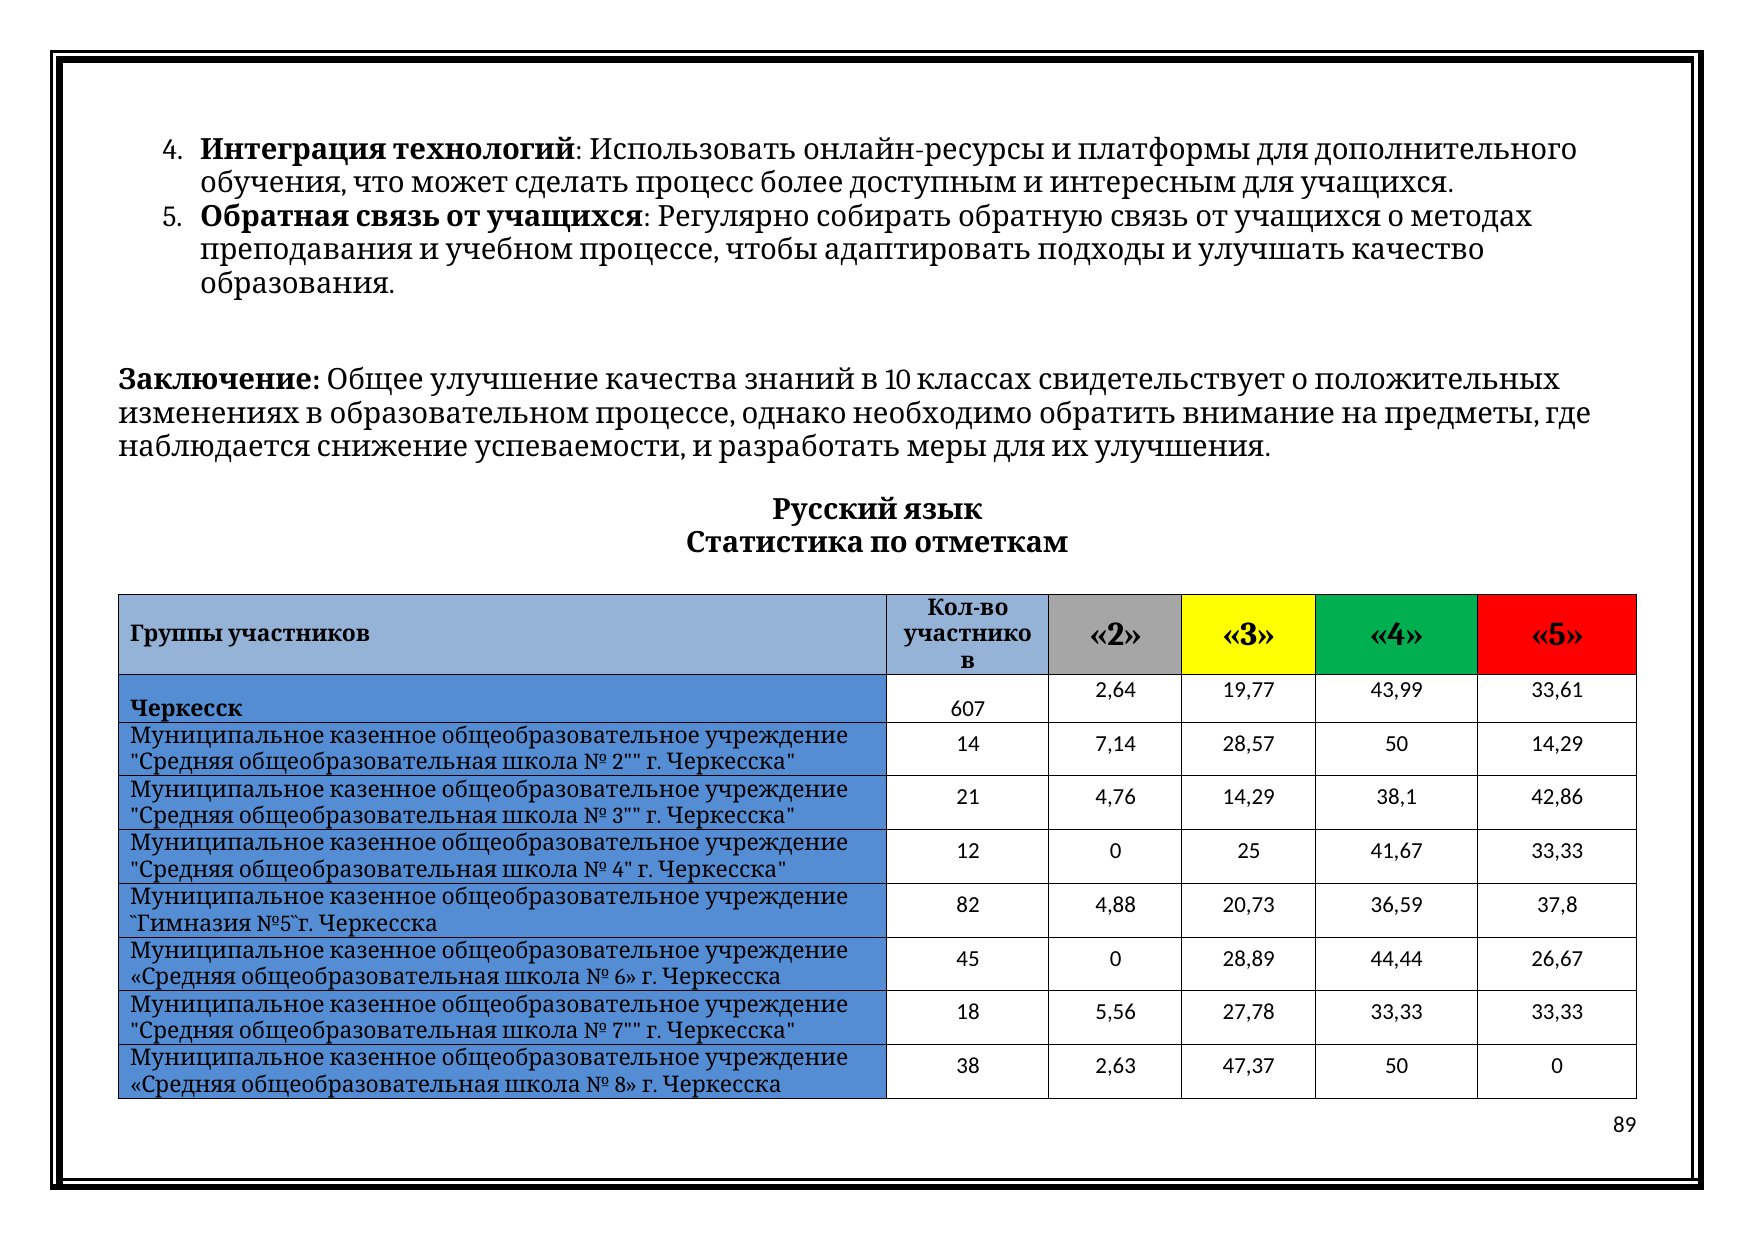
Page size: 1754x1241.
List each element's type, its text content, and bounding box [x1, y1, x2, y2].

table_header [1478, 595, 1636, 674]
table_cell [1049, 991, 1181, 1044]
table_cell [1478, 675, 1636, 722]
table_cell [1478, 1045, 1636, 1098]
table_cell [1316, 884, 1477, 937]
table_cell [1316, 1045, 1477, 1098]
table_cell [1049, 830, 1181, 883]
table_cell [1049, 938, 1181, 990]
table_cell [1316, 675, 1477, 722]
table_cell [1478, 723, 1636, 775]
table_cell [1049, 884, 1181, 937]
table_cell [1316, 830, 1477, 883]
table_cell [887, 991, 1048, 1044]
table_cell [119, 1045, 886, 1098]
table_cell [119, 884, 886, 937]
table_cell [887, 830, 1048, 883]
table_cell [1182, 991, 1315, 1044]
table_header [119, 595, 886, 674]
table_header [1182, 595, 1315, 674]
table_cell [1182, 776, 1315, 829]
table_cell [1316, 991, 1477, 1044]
text Статистика по отметкам [118, 527, 1636, 560]
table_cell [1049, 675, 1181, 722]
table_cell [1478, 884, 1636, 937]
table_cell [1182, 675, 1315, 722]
text Русский язык [118, 493, 1636, 527]
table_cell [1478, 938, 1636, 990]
text Заключение: Общее улучшение качества знаний в 10 классах свидетельствует о положительных изменениях в образовательном процессе, однако необходимо обратить внимание на предметы, где наблюдается снижение успеваемости, и разработать меры для их улучшения. [118, 363, 1636, 464]
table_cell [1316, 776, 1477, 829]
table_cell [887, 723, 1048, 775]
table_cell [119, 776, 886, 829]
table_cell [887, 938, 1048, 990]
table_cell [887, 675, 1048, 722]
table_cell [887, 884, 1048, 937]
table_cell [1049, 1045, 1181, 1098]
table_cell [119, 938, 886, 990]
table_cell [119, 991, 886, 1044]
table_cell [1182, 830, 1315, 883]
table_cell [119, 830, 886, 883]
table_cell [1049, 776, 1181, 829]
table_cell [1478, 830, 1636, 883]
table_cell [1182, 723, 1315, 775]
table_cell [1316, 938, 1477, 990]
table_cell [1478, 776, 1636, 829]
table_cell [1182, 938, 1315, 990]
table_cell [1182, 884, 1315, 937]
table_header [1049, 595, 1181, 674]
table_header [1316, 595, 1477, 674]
list Обратная связь от учащихся: Регулярно собирать обратную связь от учащихся о методах преподавания и учебном процессе, чтобы адаптировать подходы и улучшать качество образования. [162, 200, 1636, 301]
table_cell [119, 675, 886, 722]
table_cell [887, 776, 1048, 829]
list Интеграция технологий: Использовать онлайн-ресурсы и платформы для дополнительного обучения, что может сделать процесс более доступным и интересным для учащихся. [162, 133, 1636, 200]
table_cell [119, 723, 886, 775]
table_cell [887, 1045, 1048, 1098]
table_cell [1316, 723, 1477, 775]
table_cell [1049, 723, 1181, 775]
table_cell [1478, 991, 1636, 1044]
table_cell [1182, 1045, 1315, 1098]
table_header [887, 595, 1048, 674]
